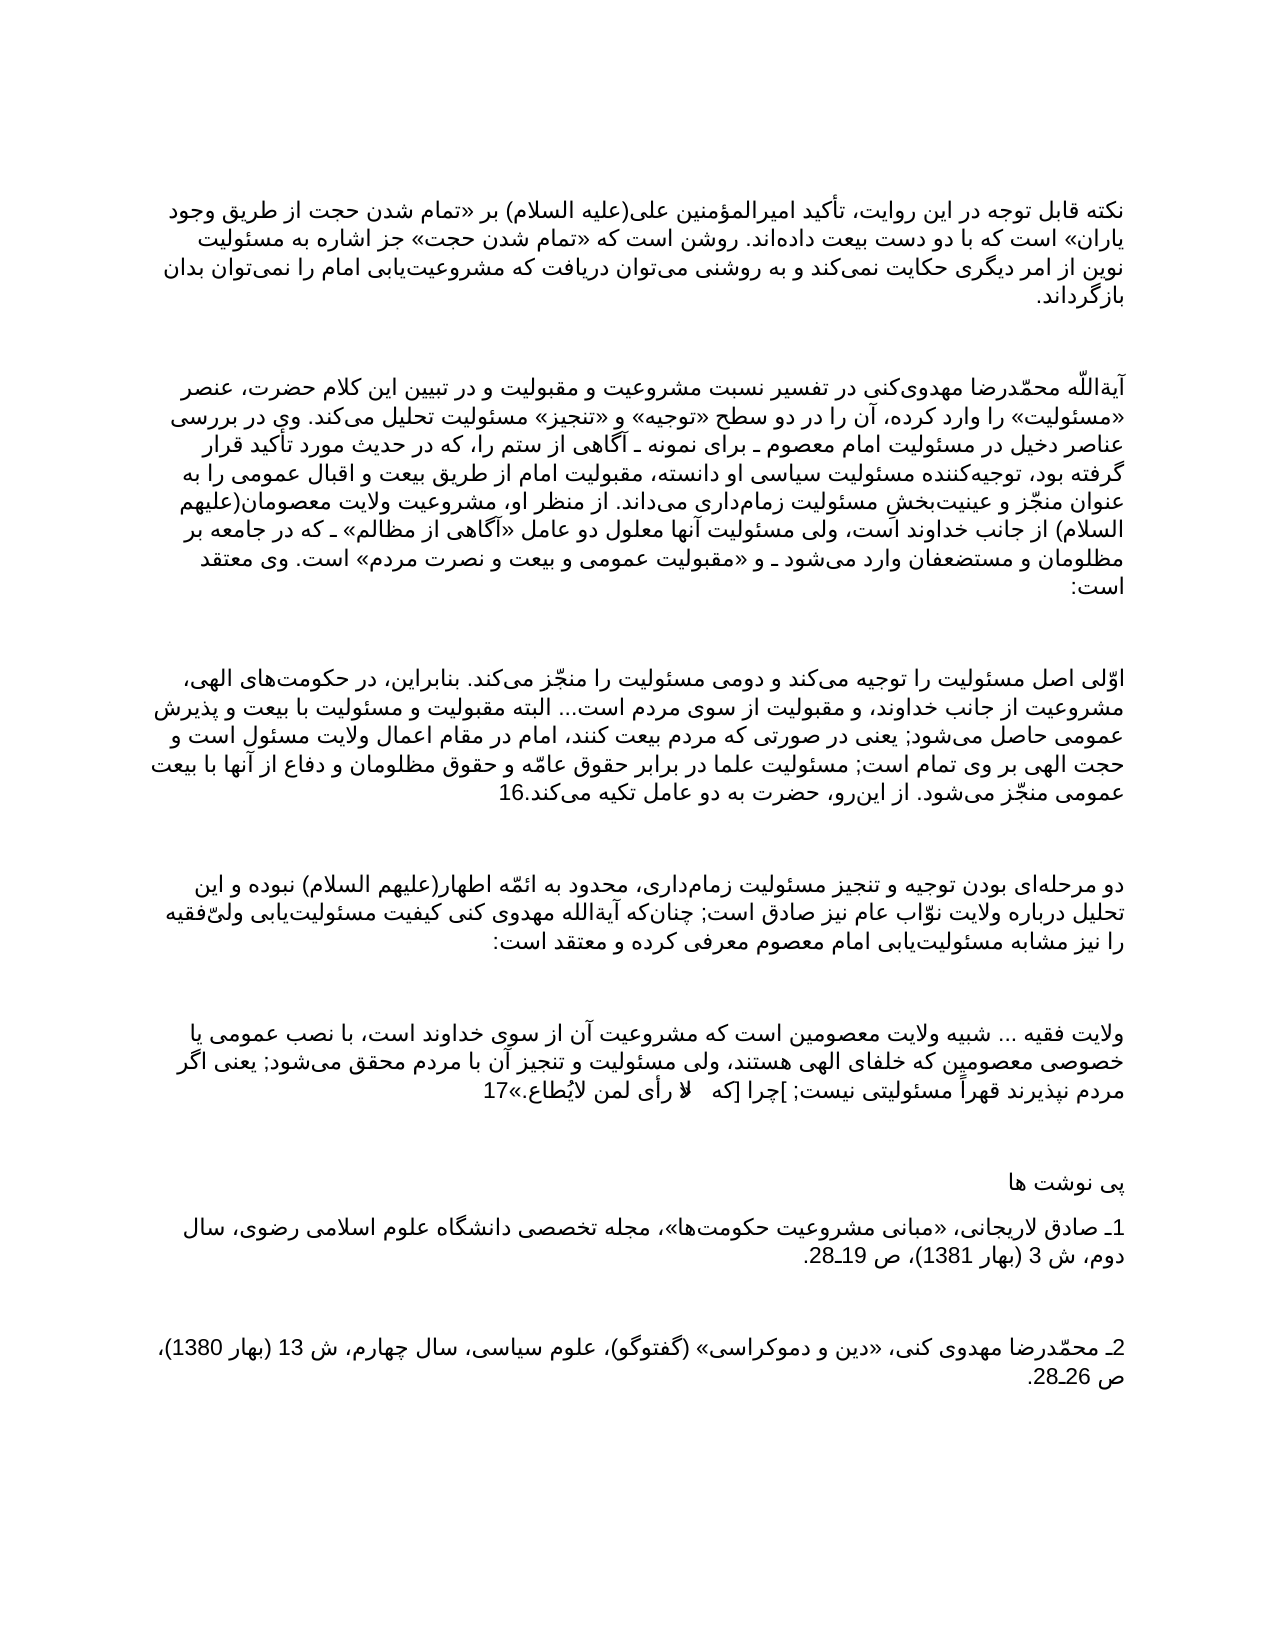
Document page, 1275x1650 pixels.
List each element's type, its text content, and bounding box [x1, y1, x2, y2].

text 1ـ صادق لاريجانى، «مبانى مشروعيت حكومت‌ها»، مجله تخصصى دانشگاه علوم اسلامى رضوى، سال دوم، ش 3 (بهار 1381)، ص 19ـ28. [150, 1214, 1125, 1268]
text 2ـ محمّدرضا مهدوى كنى، «دين و دموكراسى» (گفتوگو)، علوم سياسى، سال چهارم، ش 13 (بهار 1380)، ص 26ـ28. [150, 1334, 1125, 1389]
text پى نوشت ها [150, 1169, 1125, 1195]
text ولايت فقيه ... شبيه ولايت معصومين است كه مشروعيت آن از سوى خداوند است، با نصب عمومى يا خصوصى معصومين كه خلفاى الهى هستند، ولى مسئوليت و تنجيز آن با مردم محقق مى‌شود; يعنى اگر مردم نپذيرند قهراً مسئوليتى نيست; ]چرا [كه «لا رأى لمن لايُطاع.»17 [150, 1020, 1125, 1103]
text اوّلى اصل مسئوليت را توجيه مى‌كند و دومى مسئوليت را منجّز مى‌كند. بنابراين، در حكومت‌هاى الهى، مشروعيت از جانب خداوند، و مقبوليت از سوى مردم است... البته مقبوليت و مسئوليت با بيعت و پذيرش عمومى حاصل مى‌شود; يعنى در صورتى كه مردم بيعت كنند، امام در مقام اعمال ولايت مسئول است و حجت الهى بر وى تمام است; مسئوليت علما در برابر حقوق عامّه و حقوق مظلومان و دفاع از آنها با بيعت عمومى منجّز مى‌شود. از اين‌رو، حضرت به دو عامل تكيه مى‌كند.16 [150, 665, 1125, 805]
text آية‌اللّه محمّدرضا مهدوى‌كنى در تفسير نسبت مشروعيت و مقبوليت و در تبيين اين كلام حضرت، عنصر «مسئوليت» را وارد كرده، آن را در دو سطح «توجيه» و «تنجيز» مسئوليت تحليل مى‌كند. وى در بررسى عناصر دخيل در مسئوليت امام معصوم ـ براى نمونه ـ آگاهى از ستم را، كه در حديث مورد تأكيد قرار گرفته بود، توجيه‌كننده مسئوليت سياسى او دانسته، مقبوليت امام از طريق بيعت و اقبال عمومى را به عنوان منجّز و عينيت‌بخشِ مسئوليت زمام‌دارى مى‌داند. از منظر او، مشروعيت ولايت معصومان(عليهم السلام) از جانب خداوند است، ولى مسئوليت آنها معلول دو عامل «آگاهى از مظالم» ـ كه در جامعه بر مظلومان و مستضعفان وارد مى‌شود ـ و «مقبوليت عمومى و بيعت و نصرت مردم» است. وى معتقد است: [150, 374, 1125, 599]
text دو مرحله‌اى بودن توجيه و تنجيز مسئوليت زمام‌دارى، محدود به ائمّه اطهار(عليهم السلام) نبوده و اين تحليل درباره ولايت نوّاب عام نيز صادق است; چنان‌كه آية‌الله مهدوى كنى كيفيت مسئوليت‌يابى ولىّ‌فقيه را نيز مشابه مسئوليت‌يابى امام معصوم معرفى كرده و معتقد است: [150, 871, 1125, 954]
text نكته قابل توجه در اين روايت، تأكيد اميرالمؤمنين على(عليه السلام) بر «تمام شدن حجت از طريق وجود ياران» است كه با دو دست بيعت داده‌اند. روشن است كه «تمام شدن حجت» جز اشاره به مسئوليت نوين از امر ديگرى حكايت نمى‌كند و به روشنى مى‌توان دريافت كه مشروعيت‌يابى امام را نمى‌توان بدان بازگرداند. [150, 197, 1125, 308]
